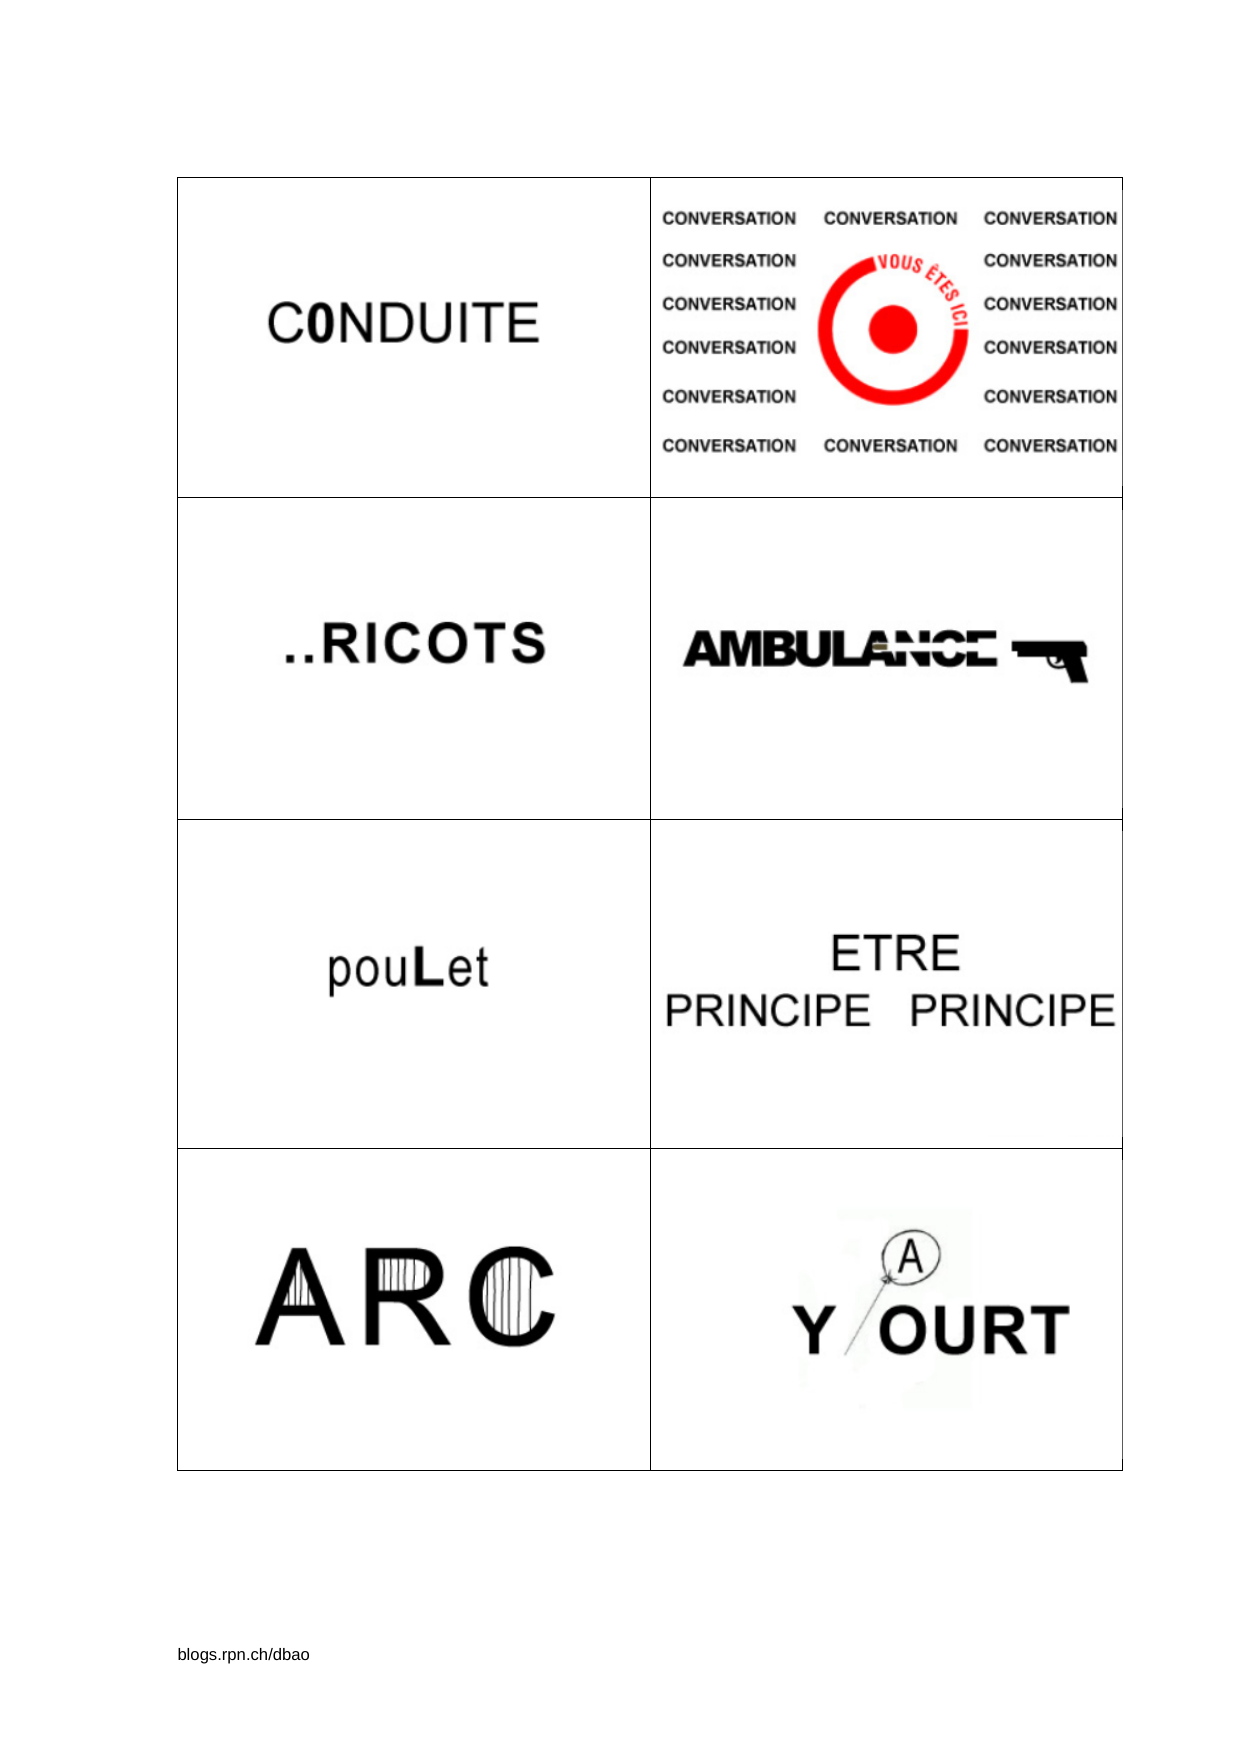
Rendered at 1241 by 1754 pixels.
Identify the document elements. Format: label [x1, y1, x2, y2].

table_cell [178, 1149, 650, 1470]
picture [188, 1160, 621, 1443]
picture [188, 510, 621, 789]
picture [661, 831, 1123, 1137]
table_cell [178, 820, 650, 1148]
table_cell [651, 498, 1122, 819]
table_cell [178, 178, 650, 497]
picture [188, 190, 621, 465]
picture [188, 831, 621, 1114]
table_cell [651, 1149, 1122, 1470]
picture [661, 510, 1123, 808]
picture [661, 1160, 1123, 1459]
table_cell [651, 820, 1122, 1148]
picture [661, 190, 1123, 486]
table_cell [651, 178, 1122, 497]
table_cell [178, 498, 650, 819]
